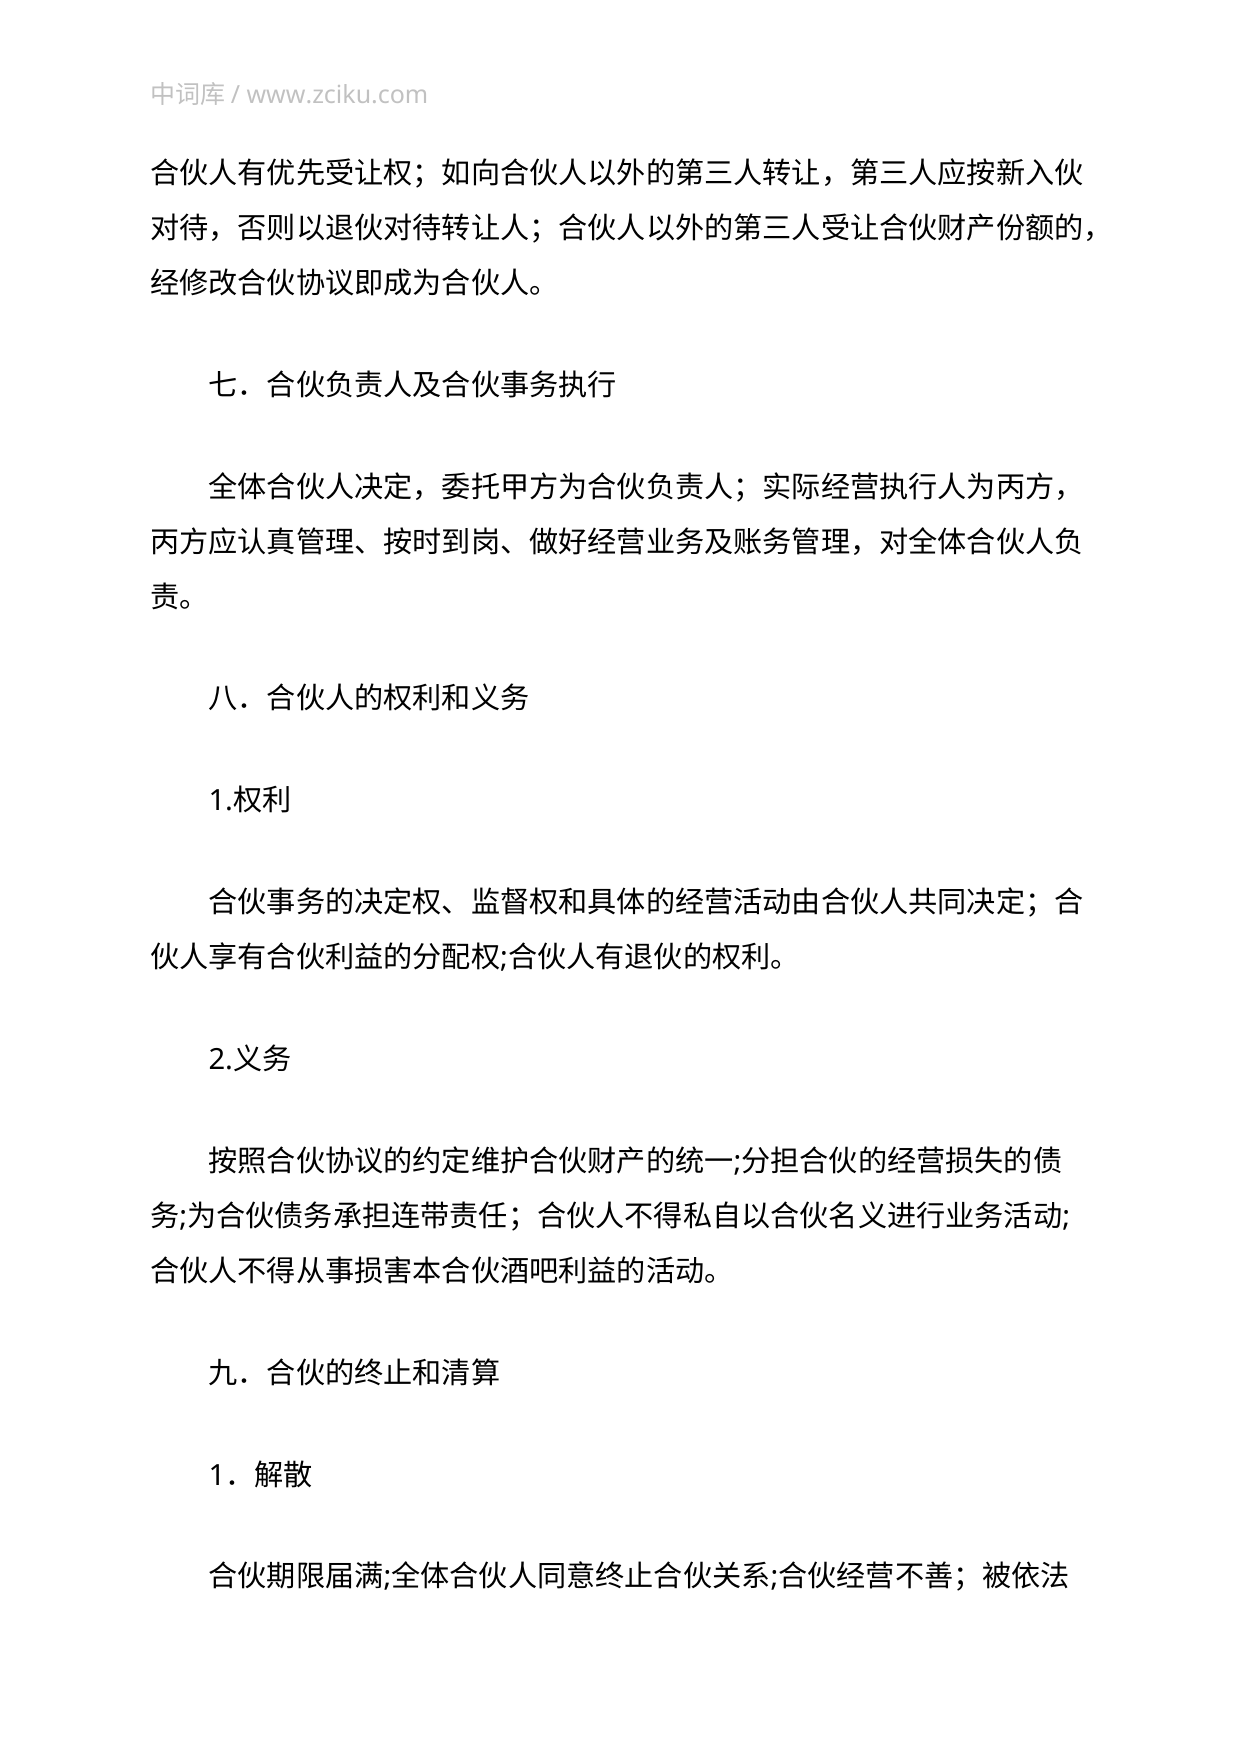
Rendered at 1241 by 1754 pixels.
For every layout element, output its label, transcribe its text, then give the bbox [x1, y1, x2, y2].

text 2.义务 [150, 1036, 1090, 1078]
text 按照合伙协议的约定维护合伙财产的统一;分担合伙的经营损失的债务;为合伙债务承担连带责任；合伙人不得私自以合伙名义进行业务活动;合伙人不得从事损害本合伙酒吧利益的活动。 [150, 1137, 1090, 1290]
text 七．合伙负责人及合伙事务执行 [150, 362, 1090, 404]
text 八．合伙人的权利和义务 [150, 675, 1090, 717]
text 全体合伙人决定，委托甲方为合伙负责人；实际经营执行人为丙方，丙方应认真管理、按时到岗、做好经营业务及账务管理，对全体合伙人负责。 [150, 463, 1090, 615]
text 九．合伙的终止和清算 [150, 1349, 1090, 1392]
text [150, 150, 1090, 302]
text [150, 1553, 1090, 1595]
text 合伙事务的决定权、监督权和具体的经营活动由合伙人共同决定；合伙人享有合伙利益的分配权;合伙人有退伙的权利。 [150, 879, 1090, 976]
text 1.权利 [150, 777, 1090, 819]
text 1．解散 [150, 1451, 1090, 1493]
